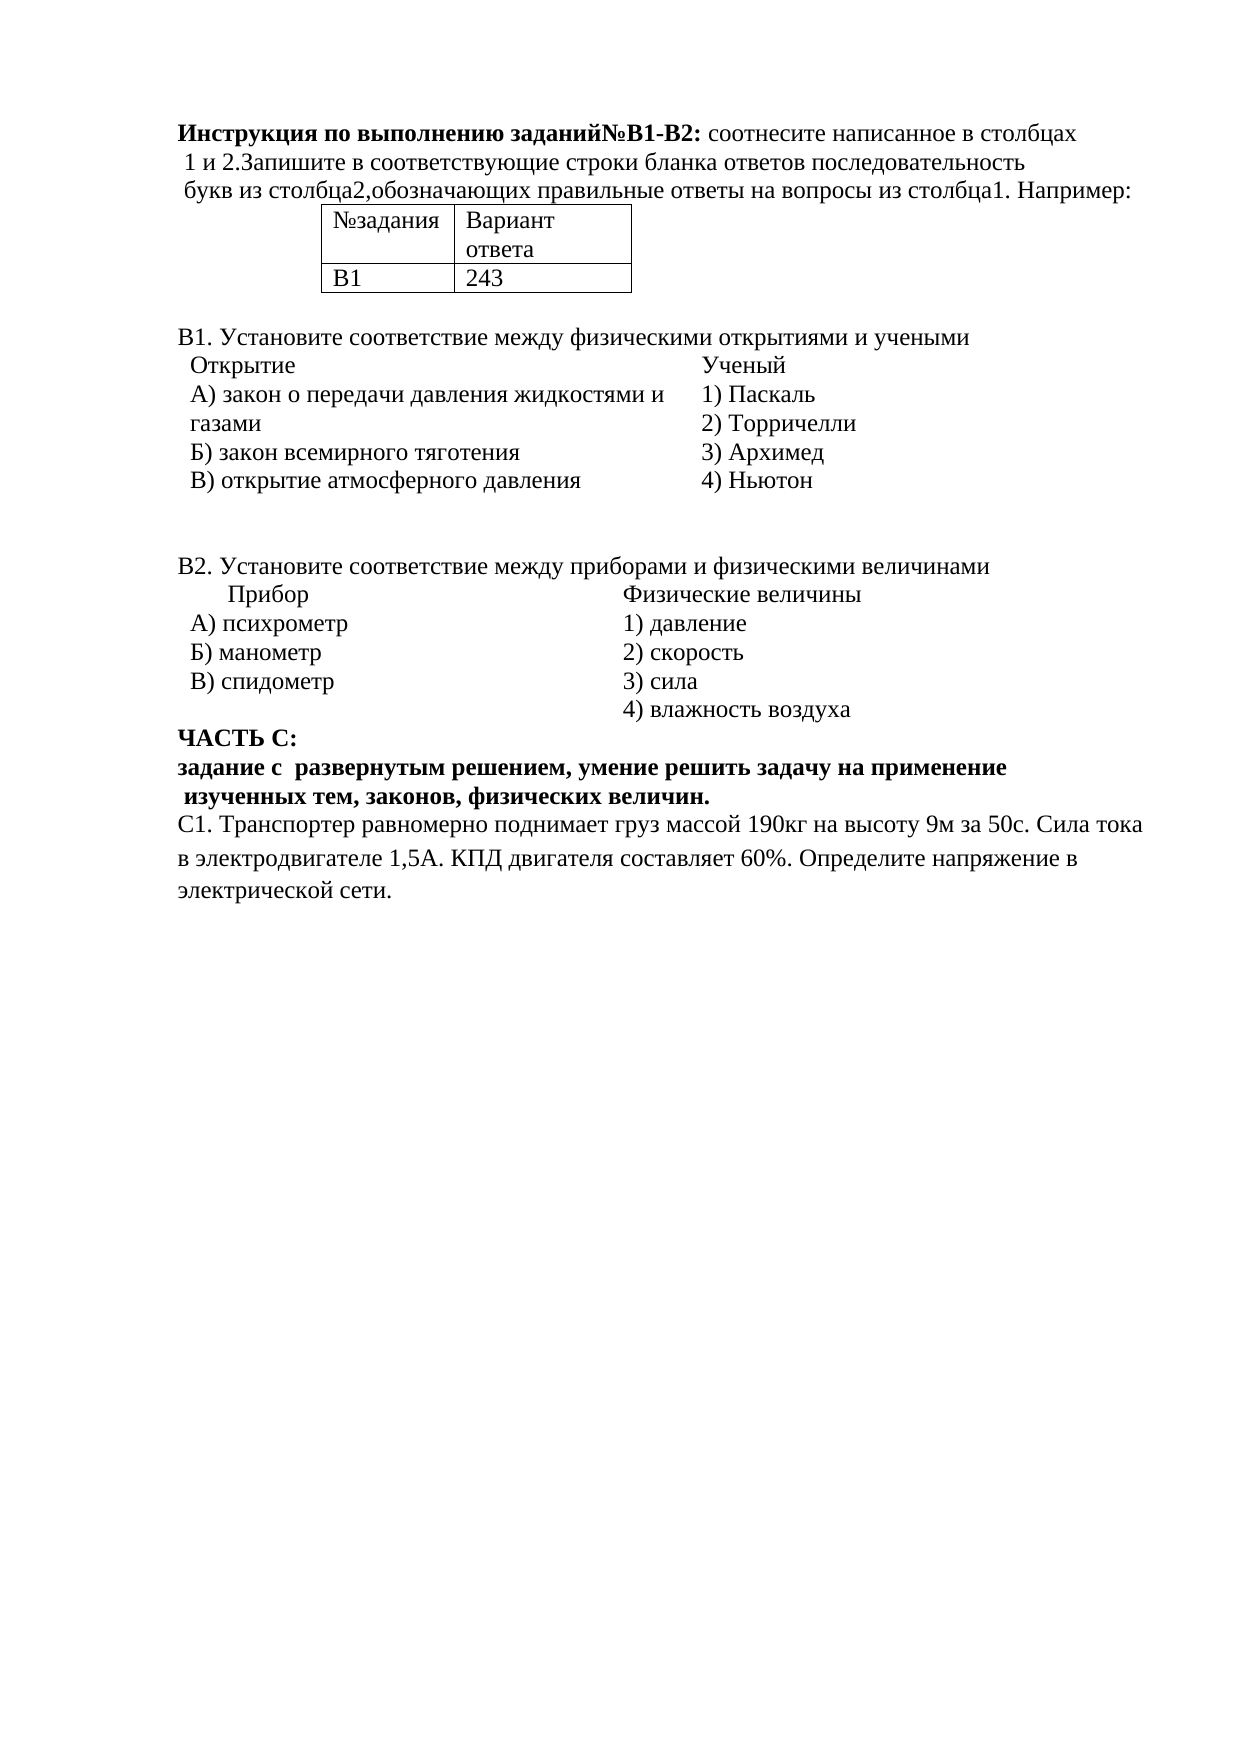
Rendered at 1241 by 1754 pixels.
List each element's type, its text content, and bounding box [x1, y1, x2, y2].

text букв из столбца2,обозначающих правильные ответы на вопросы из столбца1. Например: [177, 176, 1152, 204]
text Инструкция по выполнению заданий№В1-В2: соотнесите написанное в столбцах [177, 118, 1152, 147]
text В2. Установите соответствие между приборами и физическими величинами [177, 551, 1152, 579]
table_header Прибор А) психрометр Б) манометр В) спидометр [177, 580, 610, 723]
text 1 и 2.Запишите в соответствующие строки бланка ответов последовательность [177, 147, 1152, 176]
table_header Ученый 1) Паскаль 2) Торричелли 3) Архимед 4) Ньютон [689, 350, 1233, 494]
table_header Физические величины 1) давление 2) скорость 3) сила 4) влажность воздуха [610, 580, 1233, 723]
table_cell 243 [455, 264, 631, 292]
text ЧАСТЬ С: [177, 723, 1152, 752]
text С1. Транспортер равномерно поднимает груз массой 190кг на высоту 9м за 50с. Сила тока в электродвигателе 1,5А. КПД двигателя составляет 60%. Определите напряжение в электрической сети. [177, 809, 1152, 904]
table_header Открытие А) закон о передачи давления жидкостями и газами Б) закон всемирного тяготения В) открытие атмосферного давления [177, 350, 688, 494]
table_header №задания [322, 205, 454, 263]
table_header Вариант ответа [455, 205, 631, 263]
text задание с развернутым решением, умение решить задачу на применение [177, 752, 1152, 781]
table_cell В1 [322, 264, 454, 292]
text В1. Установите соответствие между физическими открытиями и учеными [177, 322, 1152, 350]
text изученных тем, законов, физических величин. [177, 781, 1152, 809]
